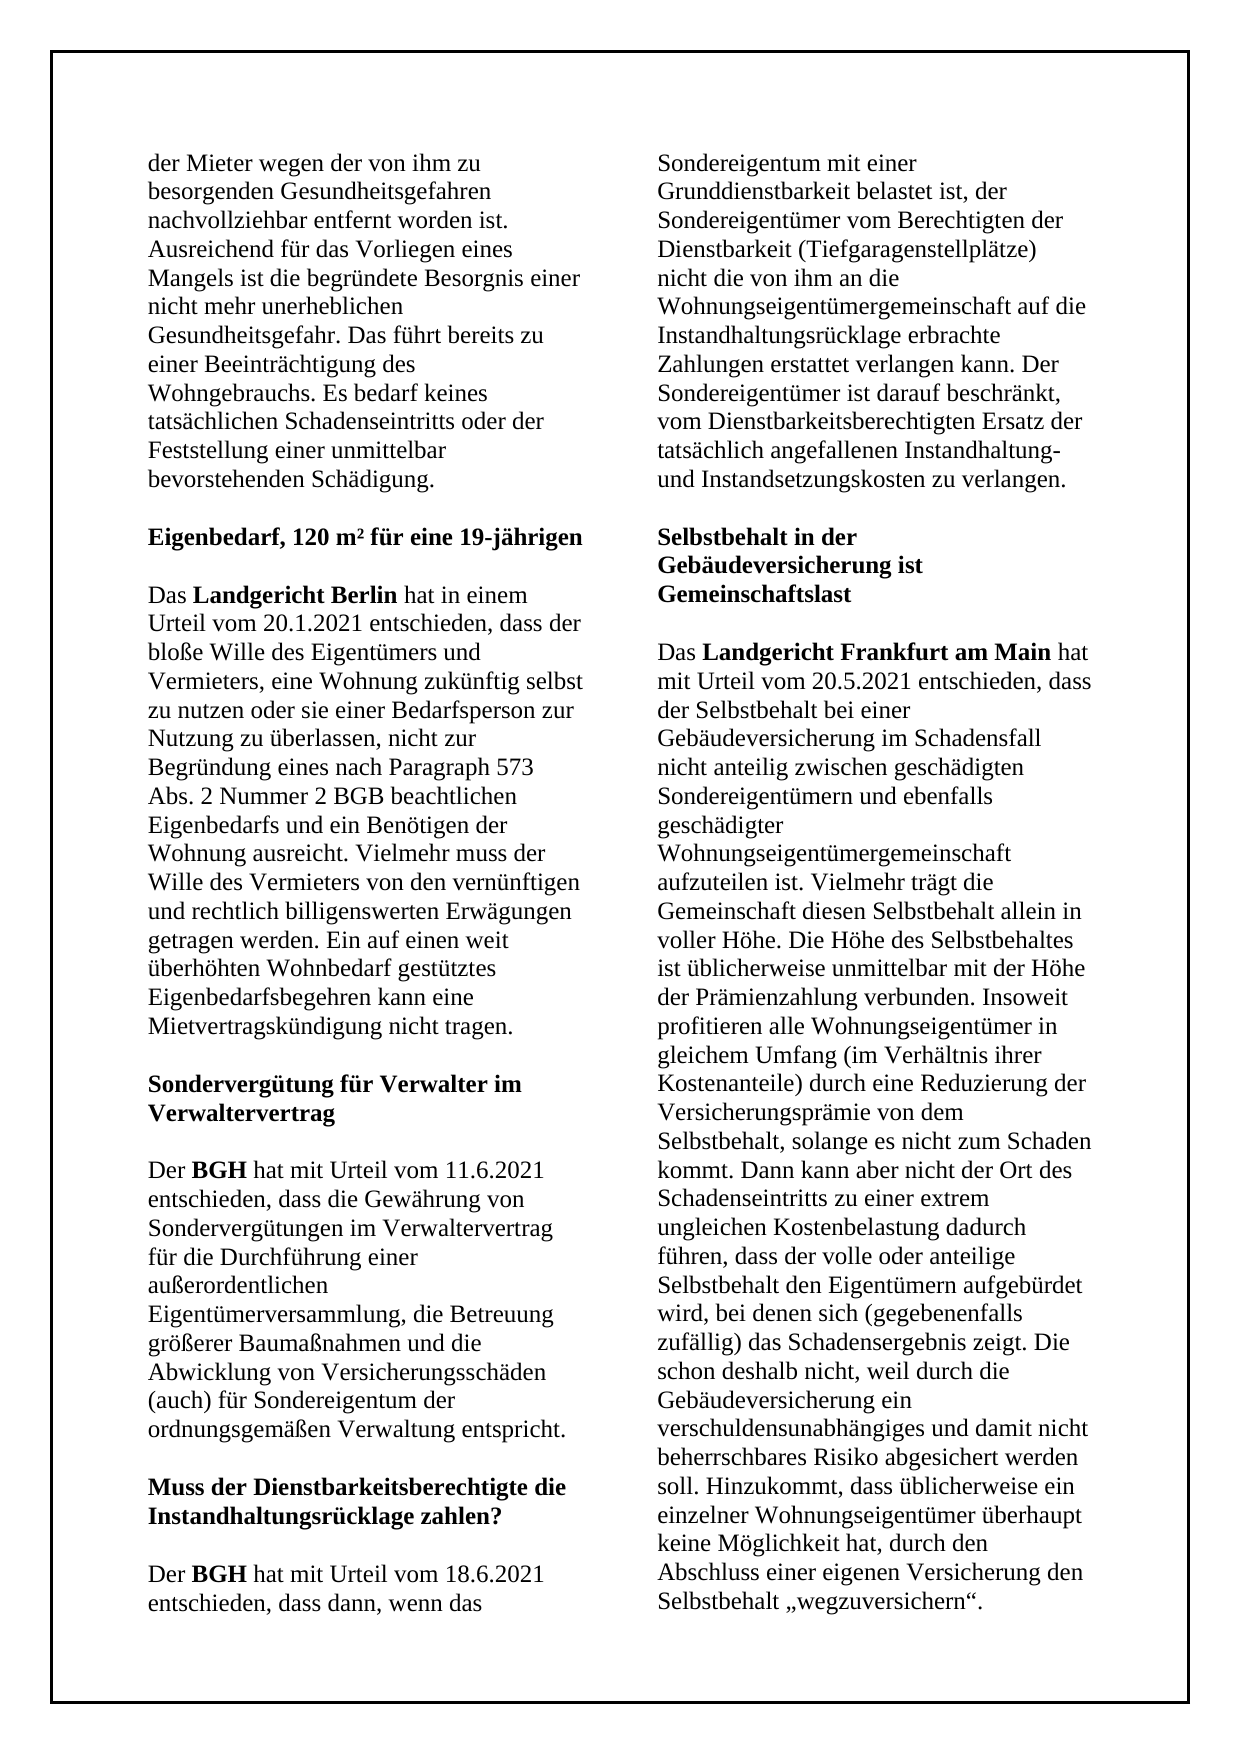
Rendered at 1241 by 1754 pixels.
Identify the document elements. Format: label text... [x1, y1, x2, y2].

text Der BGH hat mit Urteil vom 18.6.2021 entschieden, dass dann, wenn das Sondereigentum mit einer Grunddienstbarkeit belastet ist, der Sondereigentümer vom Berechtigten der Dienstbarkeit (Tiefgaragenstellplätze) nicht die von ihm an die Wohnungseigentümergemeinschaft auf die Instandhaltungsrücklage erbrachte Zahlungen erstattet verlangen kann. Der Sondereigentümer ist darauf beschränkt, vom Dienstbarkeitsberechtigten Ersatz der tatsächlich angefallenen Instandhaltung- und Instandsetzungskosten zu verlangen. [657, 148, 1093, 493]
text Muss der Dienstbarkeitsberechtigte die Instandhaltungsrücklage zahlen? [148, 1472, 583, 1530]
text Das Landgericht Berlin hat in einem Urteil vom 20.1.2021 entschieden, dass der bloße Wille des Eigentümers und Vermieters, eine Wohnung zukünftig selbst zu nutzen oder sie einer Bedarfsperson zur Nutzung zu überlassen, nicht zur Begründung eines nach Paragraph 573 Abs. 2 Nummer 2 BGB beachtlichen Eigenbedarfs und ein Benötigen der Wohnung ausreicht. Vielmehr muss der Wille des Vermieters von den vernünftigen und rechtlich billigenswerten Erwägungen getragen werden. Ein auf einen weit überhöhten Wohnbedarf gestütztes Eigenbedarfsbegehren kann eine Mietvertragskündigung nicht tragen. [148, 580, 583, 1040]
text Der BGH hat mit Urteil vom 11.6.2021 entschieden, dass die Gewährung von Sondervergütungen im Verwaltervertrag für die Durchführung einer außerordentlichen Eigentümerversammlung, die Betreuung größerer Baumaßnahmen und die Abwicklung von Versicherungsschäden (auch) für Sondereigentum der ordnungsgemäßen Verwaltung entspricht. [148, 1156, 583, 1443]
text Sondervergütung für Verwalter im Verwaltervertrag [148, 1069, 583, 1126]
text Eigenbedarf, 120 m² für eine 19-jährigen [148, 522, 583, 551]
text Selbstbehalt in der Gebäudeversicherung ist Gemeinschaftslast [657, 522, 1093, 608]
text Das Landgericht Frankfurt am Main hat mit Urteil vom 20.5.2021 entschieden, dass der Selbstbehalt bei einer Gebäudeversicherung im Schadensfall nicht anteilig zwischen geschädigten Sondereigentümern und ebenfalls geschädigter Wohnungseigentümergemeinschaft aufzuteilen ist. Vielmehr trägt die Gemeinschaft diesen Selbstbehalt allein in voller Höhe. Die Höhe des Selbstbehaltes ist üblicherweise unmittelbar mit der Höhe der Prämienzahlung verbunden. Insoweit profitieren alle Wohnungseigentümer in gleichem Umfang (im Verhältnis ihrer Kostenanteile) durch eine Reduzierung der Versicherungsprämie von dem Selbstbehalt, solange es nicht zum Schaden kommt. Dann kann aber nicht der Ort des Schadenseintritts zu einer extrem ungleichen Kostenbelastung dadurch führen, dass der volle oder anteilige Selbstbehalt den Eigentümern aufgebürdet wird, bei denen sich (gegebenenfalls zufällig) das Schadensergebnis zeigt. Die schon deshalb nicht, weil durch die Gebäudeversicherung ein verschuldensunabhängiges und damit nicht beherrschbares Risiko abgesichert werden soll. Hinzukommt, dass üblicherweise ein einzelner Wohnungseigentümer überhaupt keine Möglichkeit hat, durch den Abschluss einer eigenen Versicherung den Selbstbehalt „wegzuversichern“. [657, 637, 1093, 1615]
